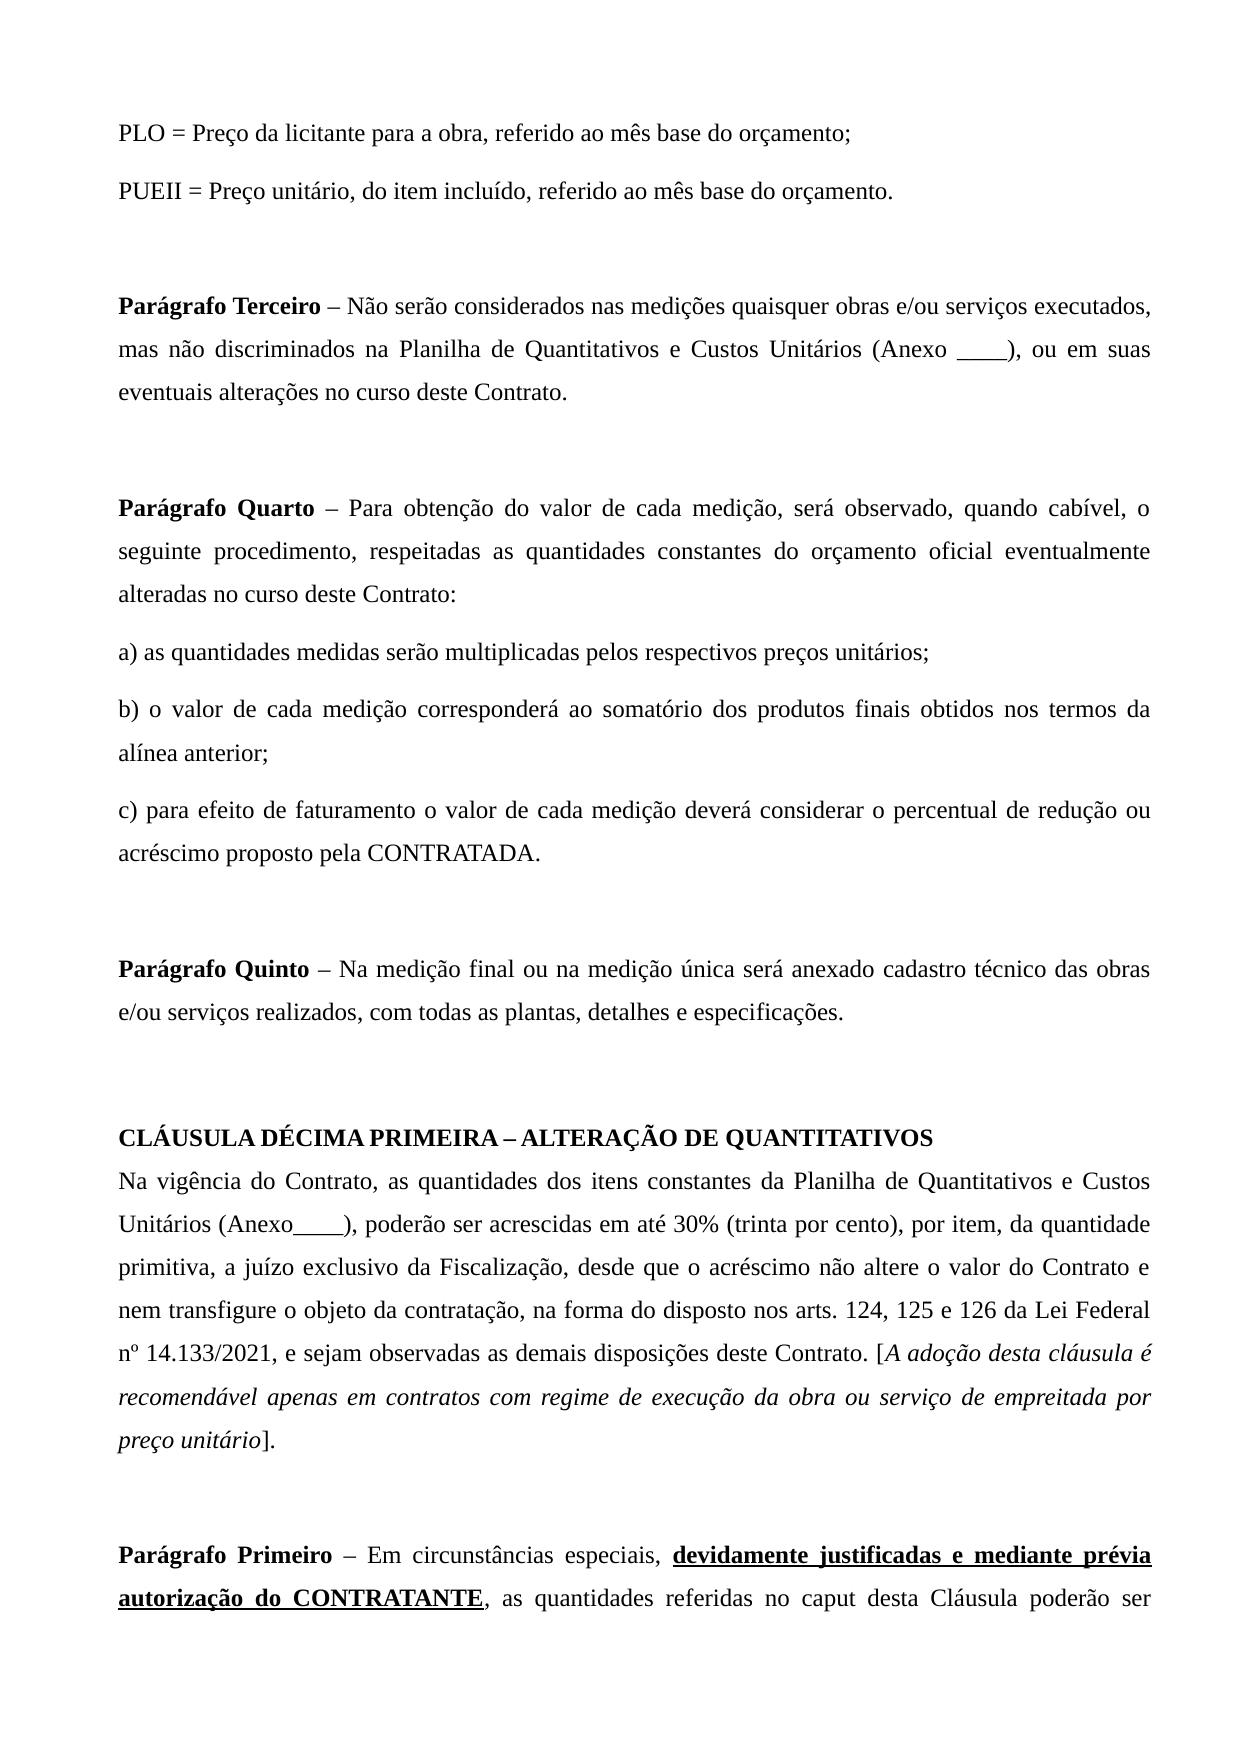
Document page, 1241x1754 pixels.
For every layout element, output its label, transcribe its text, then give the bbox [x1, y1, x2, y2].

text b) o valor de cada medição corresponderá ao somatório dos produtos finais obtidos nos termos da alínea anterior; [118, 694, 1152, 766]
text Parágrafo Quarto – Para obtenção do valor de cada medição, será observado, quando cabível, o seguinte procedimento, respeitadas as quantidades constantes do orçamento oficial eventualmente alteradas no curso deste Contrato: [118, 493, 1152, 608]
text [118, 1540, 1152, 1612]
text PUEII = Preço unitário, do item incluído, referido ao mês base do orçamento. [118, 176, 1152, 204]
subtitle CLÁUSULA DÉCIMA PRIMEIRA – ALTERAÇÃO DE QUANTITATIVOS [118, 1123, 1122, 1152]
text Na vigência do Contrato, as quantidades dos itens constantes da Planilha de Quantitativos e Custos Unitários (Anexo____), poderão ser acrescidas em até 30% (trinta por cento), por item, da quantidade primitiva, a juízo exclusivo da Fiscalização, desde que o acréscimo não altere o valor do Contrato e nem transfigure o objeto da contratação, na forma do disposto nos arts. 124, 125 e 126 da Lei Federal nº 14.133/2021, e sejam observadas as demais disposições deste Contrato. [A adoção desta cláusula é recomendável apenas em contratos com regime de execução da obra ou serviço de empreitada por preço unitário]. [118, 1166, 1152, 1453]
text PLO = Preço da licitante para a obra, referido ao mês base do orçamento; [118, 118, 1152, 147]
text Parágrafo Quinto – Na medição final ou na medição única será anexado cadastro técnico das obras e/ou serviços realizados, com todas as plantas, detalhes e especificações. [118, 954, 1152, 1026]
text a) as quantidades medidas serão multiplicadas pelos respectivos preços unitários; [118, 637, 1152, 666]
text Parágrafo Terceiro – Não serão considerados nas medições quaisquer obras e/ou serviços executados, mas não discriminados na Planilha de Quantitativos e Custos Unitários (Anexo ____), ou em suas eventuais alterações no curso deste Contrato. [118, 291, 1152, 406]
text c) para efeito de faturamento o valor de cada medição deverá considerar o percentual de redução ou acréscimo proposto pela CONTRATADA. [118, 795, 1152, 867]
